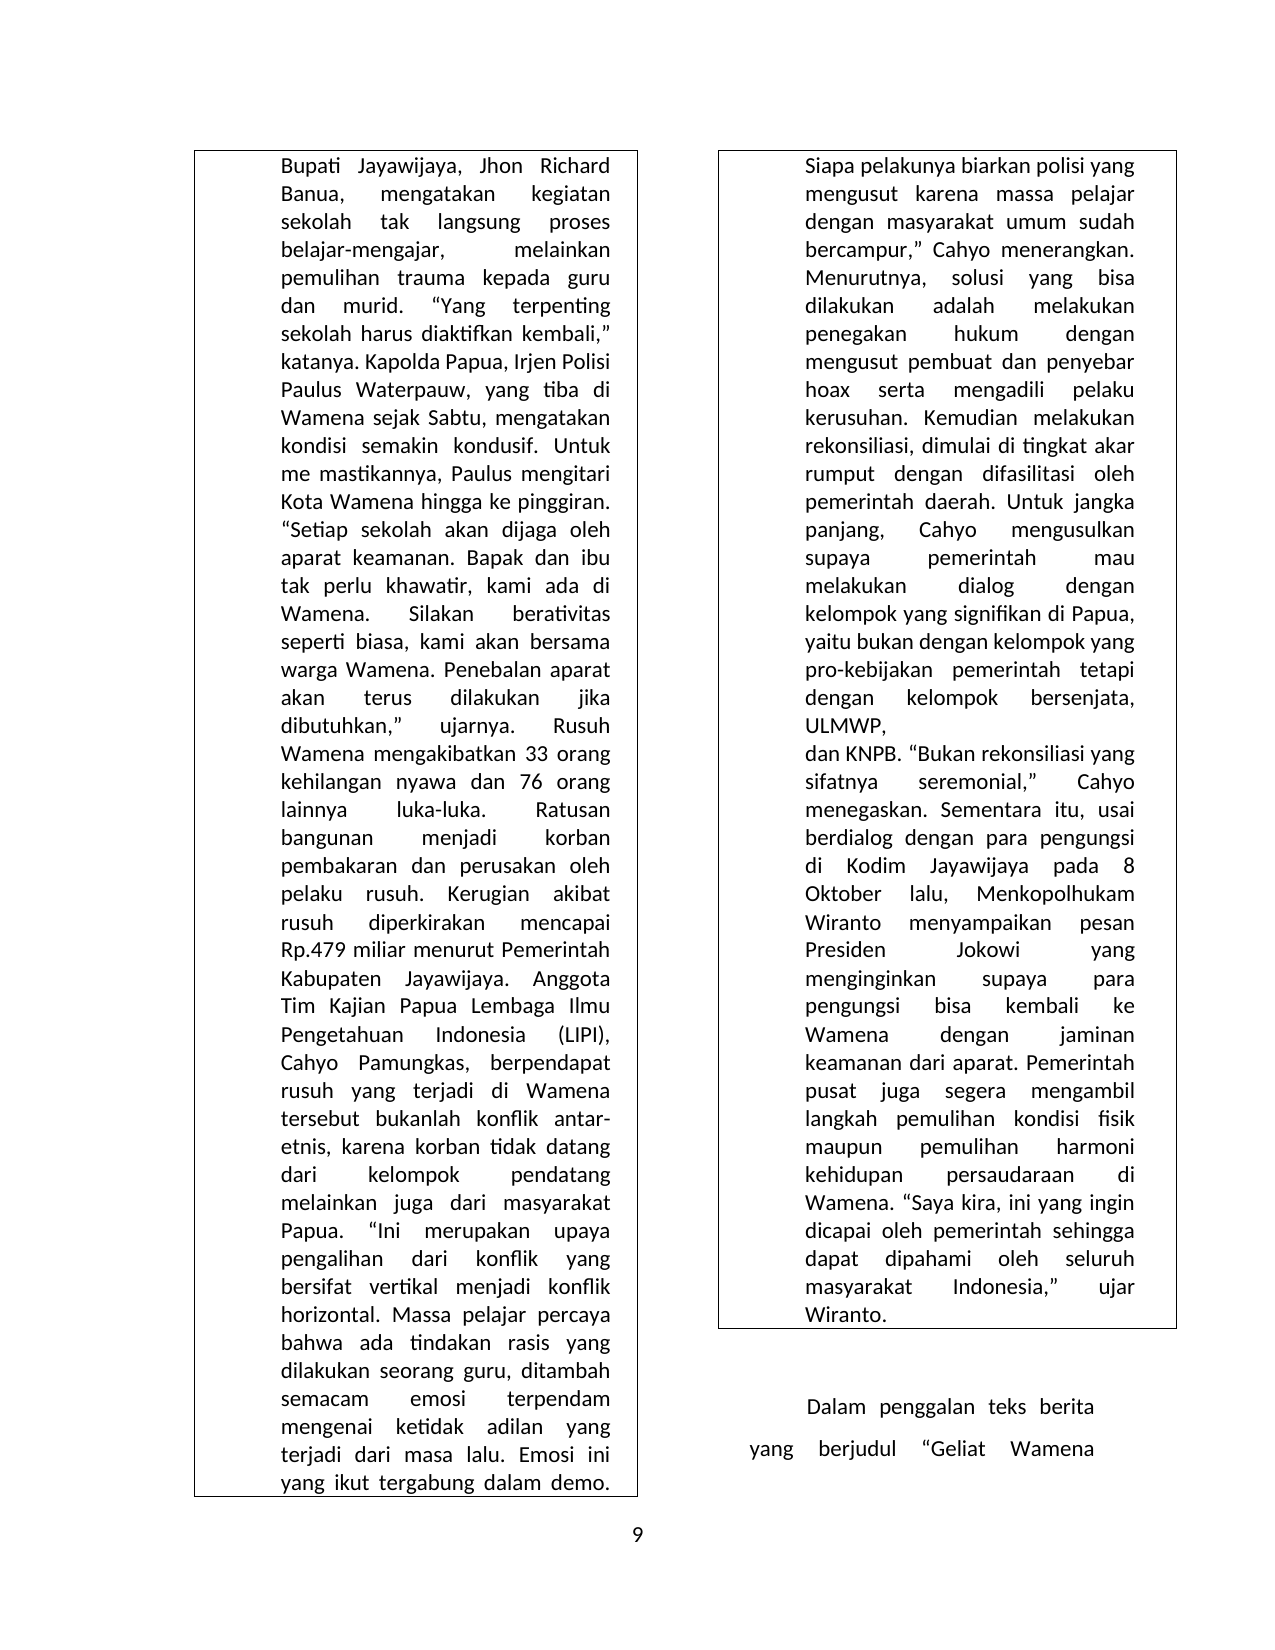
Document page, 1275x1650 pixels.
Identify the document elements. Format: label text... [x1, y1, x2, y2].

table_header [195, 151, 637, 1496]
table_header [719, 151, 1176, 1328]
